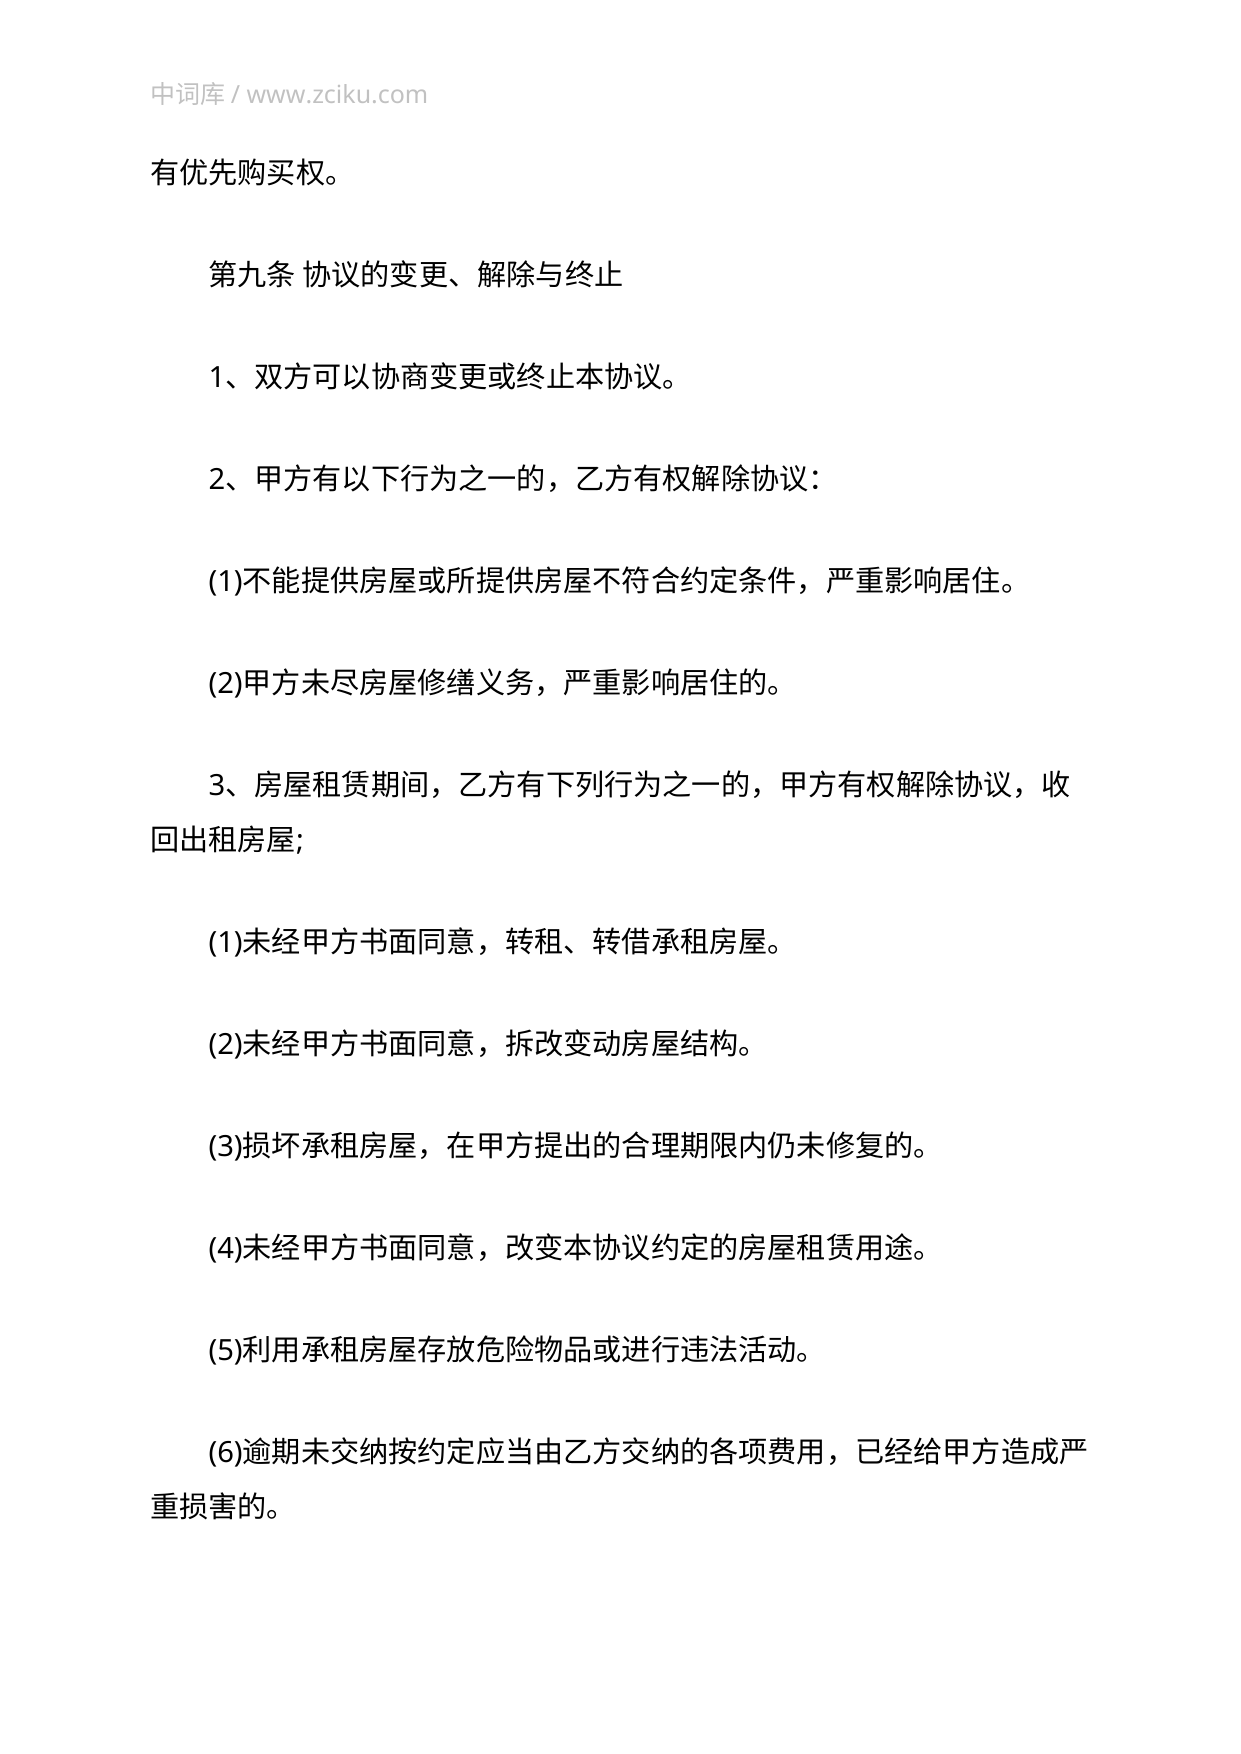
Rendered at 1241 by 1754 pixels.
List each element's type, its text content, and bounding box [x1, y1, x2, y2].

text (3)损坏承租房屋，在甲方提出的合理期限内仍未修复的。 [150, 1122, 1090, 1165]
text 第九条 协议的变更、解除与终止 [150, 252, 1090, 294]
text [150, 150, 1090, 192]
text (6)逾期未交纳按约定应当由乙方交纳的各项费用，已经给甲方造成严重损害的。 [150, 1428, 1090, 1526]
text (4)未经甲方书面同意，改变本协议约定的房屋租赁用途。 [150, 1224, 1090, 1267]
text (2)未经甲方书面同意，拆改变动房屋结构。 [150, 1020, 1090, 1063]
text (5)利用承租房屋存放危险物品或进行违法活动。 [150, 1326, 1090, 1369]
text 3、房屋租赁期间，乙方有下列行为之一的，甲方有权解除协议，收回出租房屋; [150, 761, 1090, 859]
text 2、甲方有以下行为之一的，乙方有权解除协议： [150, 456, 1090, 498]
text (1)未经甲方书面同意，转租、转借承租房屋。 [150, 918, 1090, 961]
text (1)不能提供房屋或所提供房屋不符合约定条件，严重影响居住。 [150, 557, 1090, 600]
text (2)甲方未尽房屋修缮义务，严重影响居住的。 [150, 659, 1090, 702]
text 1、双方可以协商变更或终止本协议。 [150, 353, 1090, 396]
